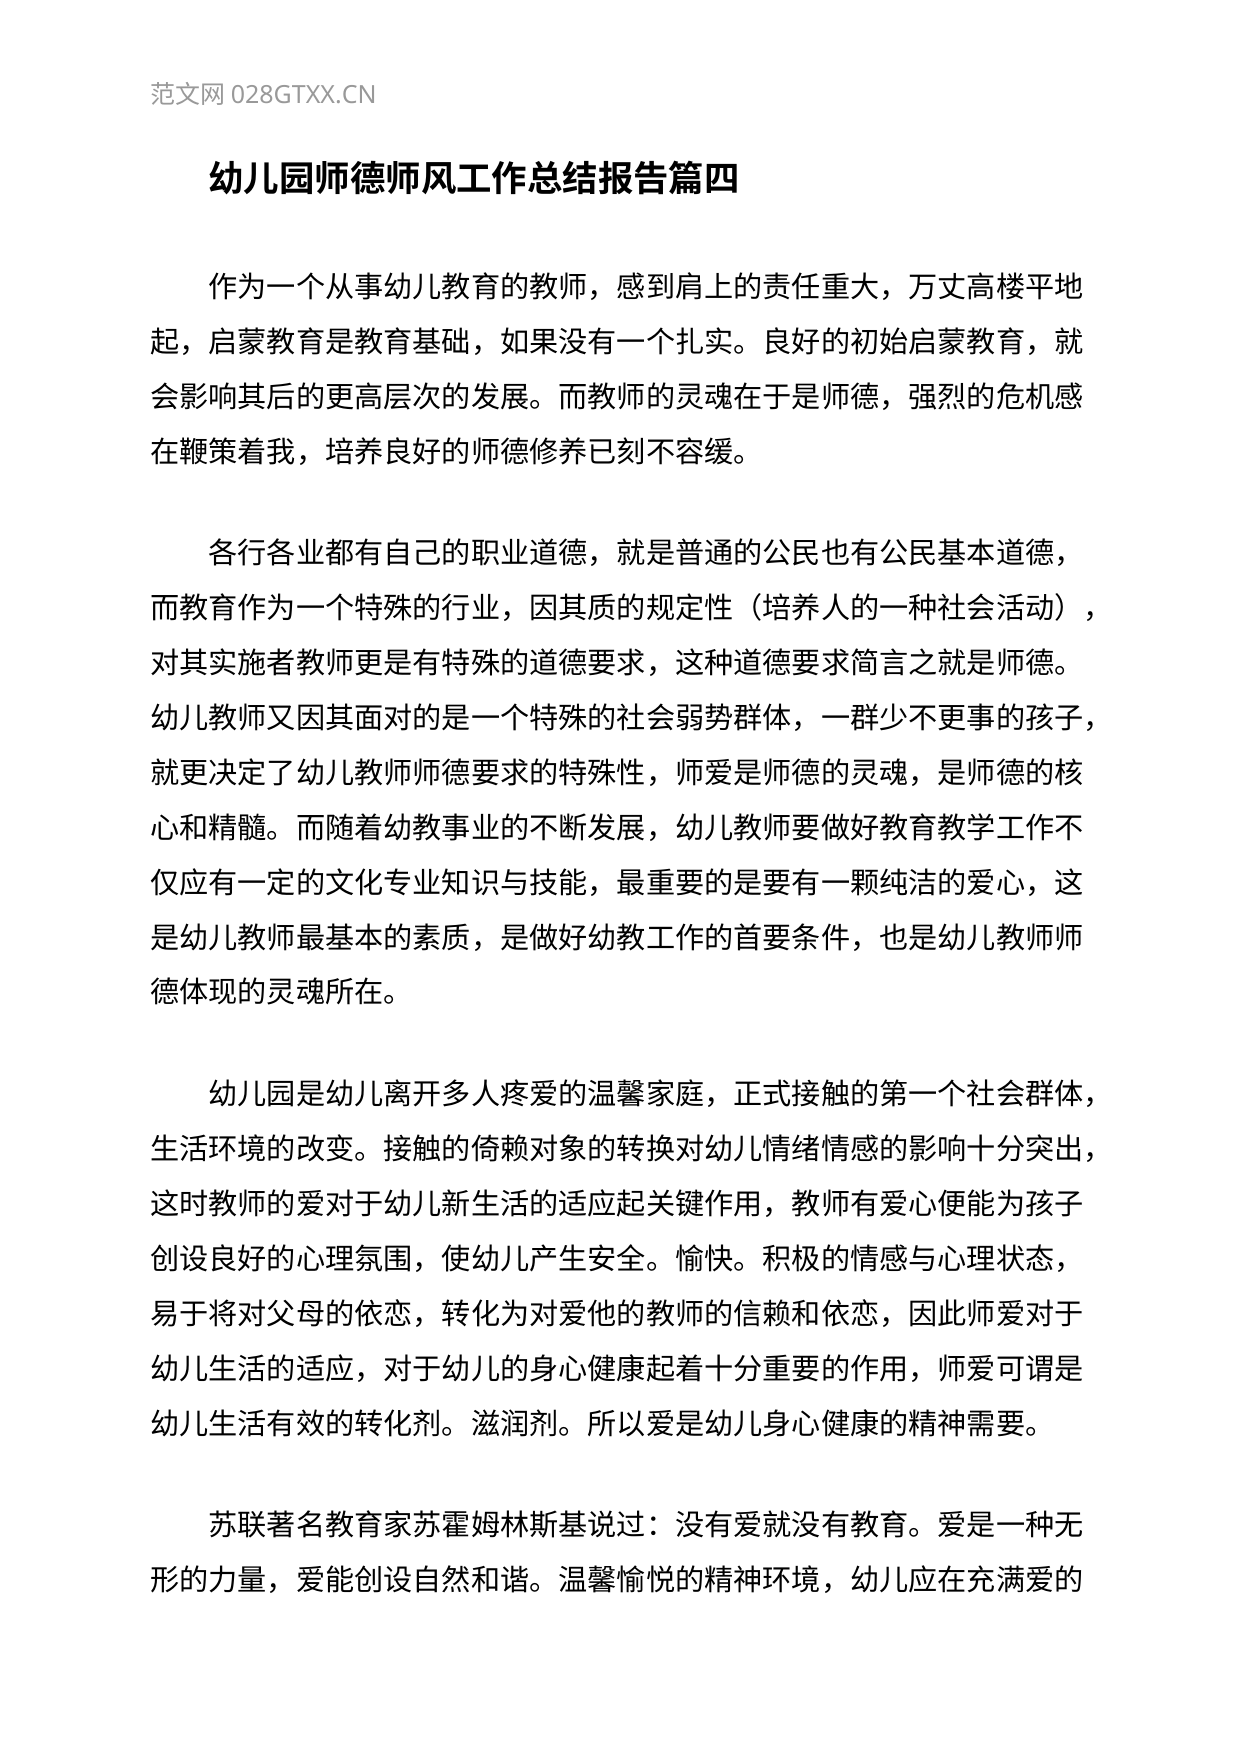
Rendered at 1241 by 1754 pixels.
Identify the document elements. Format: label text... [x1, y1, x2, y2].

text 幼儿园是幼儿离开多人疼爱的温馨家庭，正式接触的第一个社会群体，生活环境的改变。接触的倚赖对象的转换对幼儿情绪情感的影响十分突出，这时教师的爱对于幼儿新生活的适应起关键作用，教师有爱心便能为孩子创设良好的心理氛围，使幼儿产生安全。愉快。积极的情感与心理状态，易于将对父母的依恋，转化为对爱他的教师的信赖和依恋，因此师爱对于幼儿生活的适应，对于幼儿的身心健康起着十分重要的作用，师爱可谓是幼儿生活有效的转化剂。滋润剂。所以爱是幼儿身心健康的精神需要。 [150, 1071, 1090, 1442]
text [150, 1502, 1090, 1599]
text 各行各业都有自己的职业道德，就是普通的公民也有公民基本道德，而教育作为一个特殊的行业，因其质的规定性（培养人的一种社会活动），对其实施者教师更是有特殊的道德要求，这种道德要求简言之就是师德。幼儿教师又因其面对的是一个特殊的社会弱势群体，一群少不更事的孩子，就更决定了幼儿教师师德要求的特殊性，师爱是师德的灵魂，是师德的核心和精髓。而随着幼教事业的不断发展，幼儿教师要做好教育教学工作不仅应有一定的文化专业知识与技能，最重要的是要有一颗纯洁的爱心，这是幼儿教师最基本的素质，是做好幼教工作的首要条件，也是幼儿教师师德体现的灵魂所在。 [150, 530, 1090, 1011]
text 作为一个从事幼儿教育的教师，感到肩上的责任重大，万丈高楼平地起，启蒙教育是教育基础，如果没有一个扎实。良好的初始启蒙教育，就会影响其后的更高层次的发展。而教师的灵魂在于是师德，强烈的危机感在鞭策着我，培养良好的师德修养已刻不容缓。 [150, 263, 1090, 470]
text 幼儿园师德师风工作总结报告篇四 [150, 150, 1090, 201]
